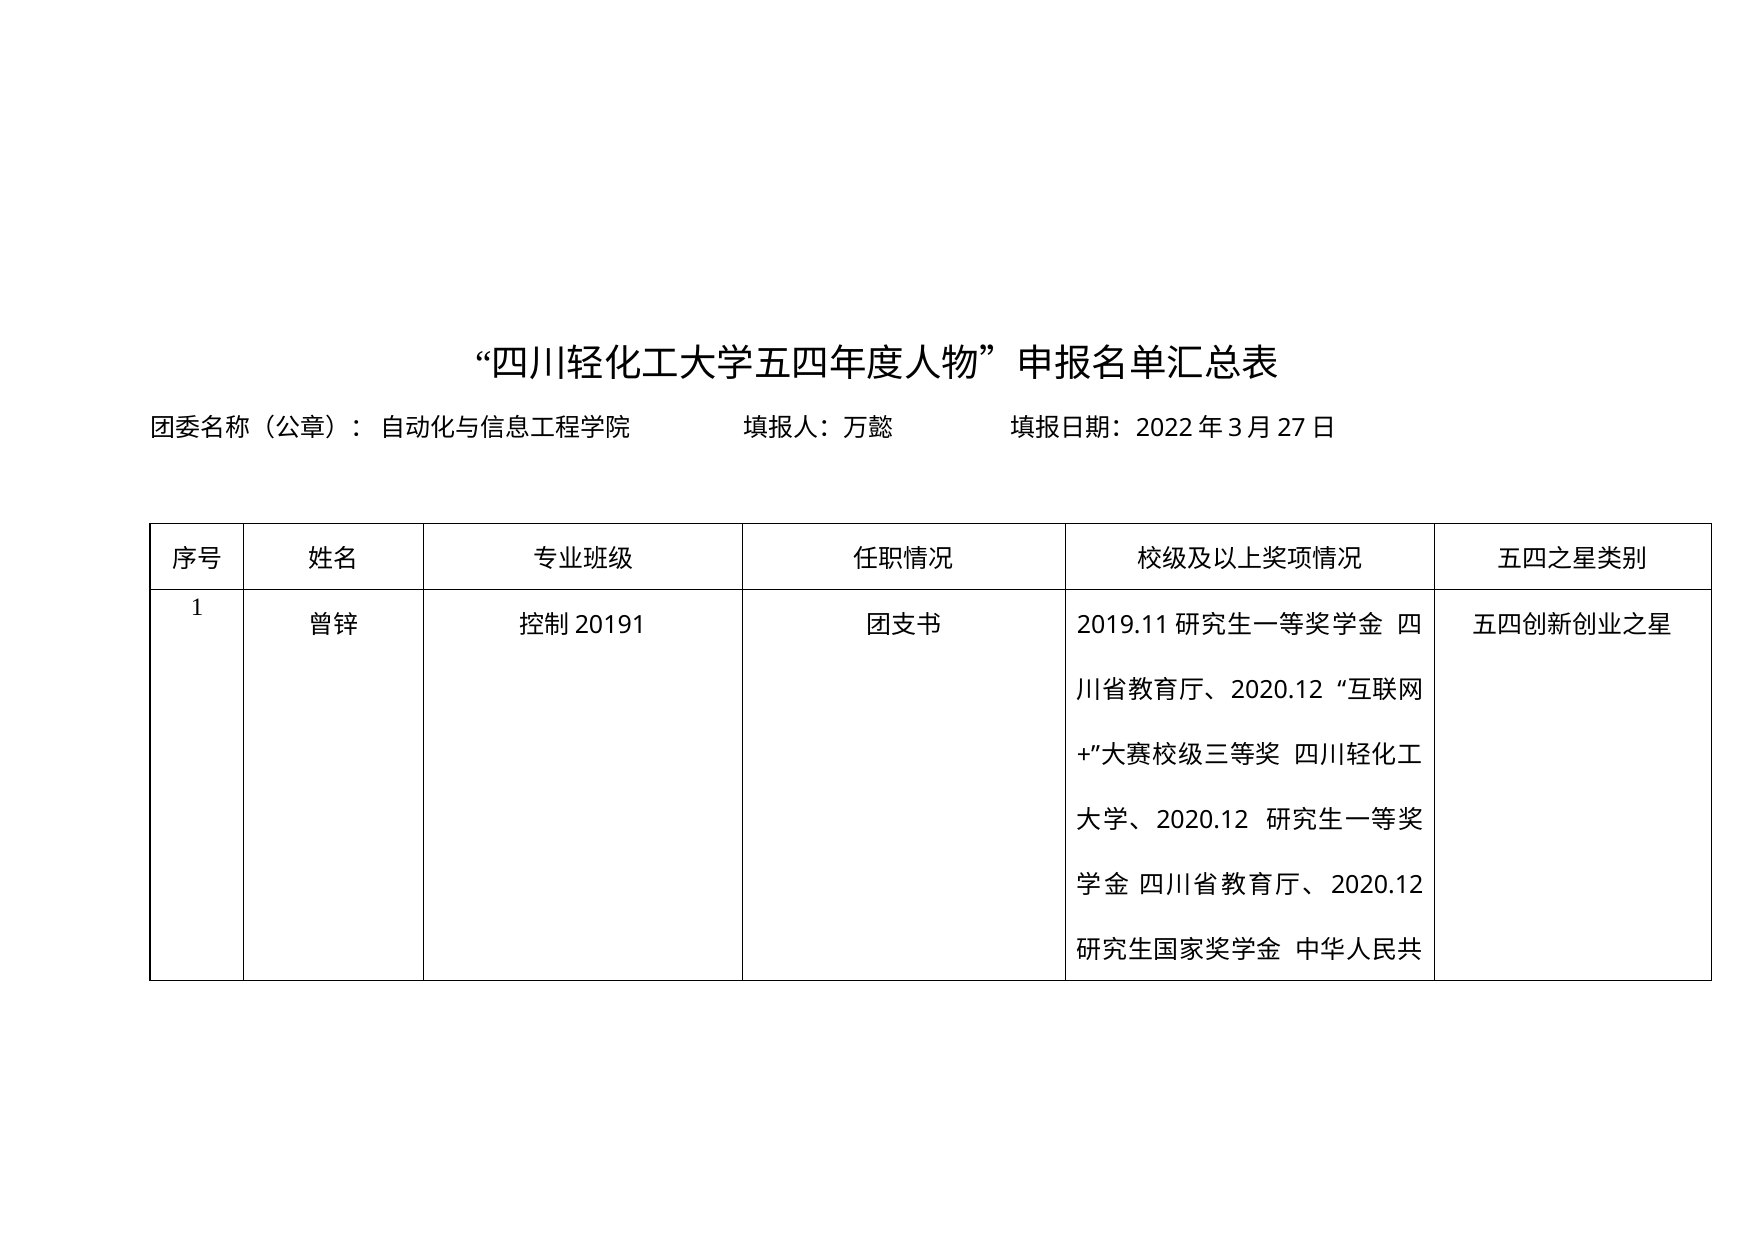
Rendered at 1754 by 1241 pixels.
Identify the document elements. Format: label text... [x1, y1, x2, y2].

table_cell 五四创新创业之星 [1435, 590, 1711, 980]
table_header 任职情况 [743, 524, 1065, 589]
table_header 专业班级 [424, 524, 742, 589]
table_cell 1 [151, 590, 243, 980]
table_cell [1066, 590, 1434, 980]
text 团委名称（公章）： 自动化与信息工程学院 填报人：万懿 填报日期：2022年3月27日 [150, 393, 1604, 458]
table_cell 控制20191 [424, 590, 742, 980]
table_header 姓名 [244, 524, 423, 589]
table_cell 曾锌 [244, 590, 423, 980]
table_header 五四之星类别 [1435, 524, 1711, 589]
table_header 校级及以上奖项情况 [1066, 524, 1434, 589]
table_header 序号 [151, 524, 243, 589]
text “四川轻化工大学五四年度人物”申报名单汇总表 [150, 328, 1604, 393]
table_cell 团支书 [743, 590, 1065, 980]
